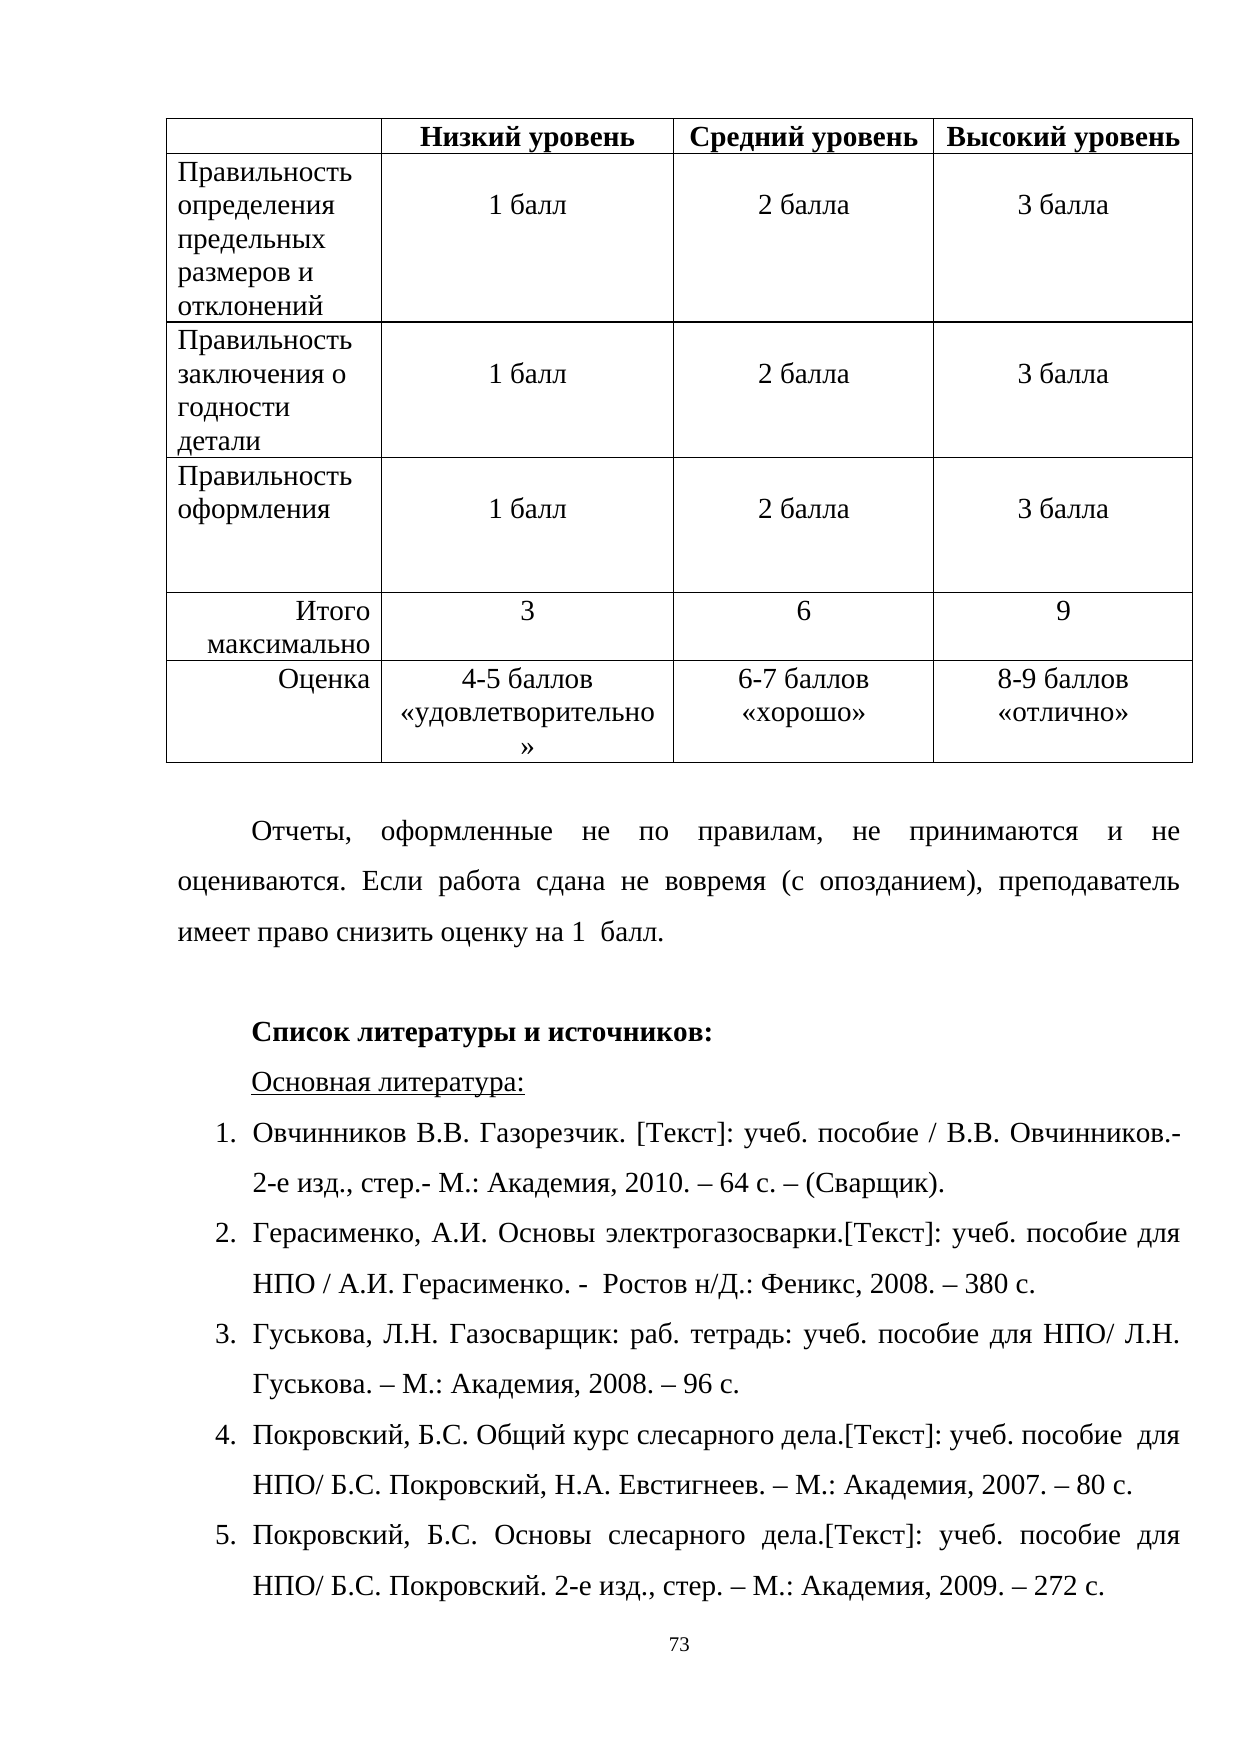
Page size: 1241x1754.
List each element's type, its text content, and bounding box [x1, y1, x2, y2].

table_cell 1 балл [382, 458, 673, 592]
table_cell Правильность определения предельных размеров и отклонений [167, 154, 381, 321]
table_cell 3 [382, 593, 673, 660]
list Покровский, Б.С. Общий курс слесарного дела.[Текст]: учеб. пособие для НПО/ Б.С. Покровский, Н.А. Евстигнеев. – М.: Академия, 2007. – 80 с. [215, 1417, 1181, 1501]
text Список литературы и источников: [177, 1014, 1181, 1048]
table_cell 2 балла [674, 323, 933, 457]
table_cell Правильность заключения о годности детали [167, 323, 381, 457]
table_cell 3 балла [934, 323, 1192, 457]
table_header Средний уровень [674, 119, 933, 153]
table_cell 3 балла [934, 458, 1192, 592]
table_cell 6 [674, 593, 933, 660]
table_cell 2 балла [674, 154, 933, 321]
table_cell 3 балла [934, 154, 1192, 321]
table_cell 4-5 баллов «удовлетворительно» [382, 661, 673, 762]
text Основная литература: [177, 1064, 1181, 1098]
text Отчеты, оформленные не по правилам, не принимаются и не оцениваются. Если работа сдана не вовремя (с опозданием), преподаватель имеет право снизить оценку на 1 балл. [177, 813, 1181, 947]
table_cell 8-9 баллов «отлично» [934, 661, 1192, 762]
table_header Высокий уровень [934, 119, 1192, 153]
table_cell 2 балла [674, 458, 933, 592]
table_cell 6-7 баллов «хорошо» [674, 661, 933, 762]
table_cell Правильность оформления [167, 458, 381, 592]
table_cell 1 балл [382, 154, 673, 321]
list Овчинников В.В. Газорезчик. [Текст]: учеб. пособие / В.В. Овчинников.-2-е изд., стер.- М.: Академия, 2010. – 64 с. – (Сварщик). [215, 1115, 1181, 1199]
list Покровский, Б.С. Основы слесарного дела.[Текст]: учеб. пособие для НПО/ Б.С. Покровский. 2-е изд., стер. – М.: Академия, 2009. – 272 с. [215, 1517, 1181, 1601]
list Герасименко, А.И. Основы электрогазосварки.[Текст]: учеб. пособие для НПО / А.И. Герасименко. - Ростов н/Д.: Феникс, 2008. – 380 с. [215, 1216, 1181, 1299]
list Гуськова, Л.Н. Газосварщик: раб. тетрадь: учеб. пособие для НПО/ Л.Н. Гуськова. – М.: Академия, 2008. – 96 с. [215, 1316, 1181, 1400]
table_cell 1 балл [382, 323, 673, 457]
table_cell Итого максимально [167, 593, 381, 660]
table_cell Оценка [167, 661, 381, 762]
table_header [167, 119, 381, 153]
table_cell 9 [934, 593, 1192, 660]
table_header Низкий уровень [382, 119, 673, 153]
